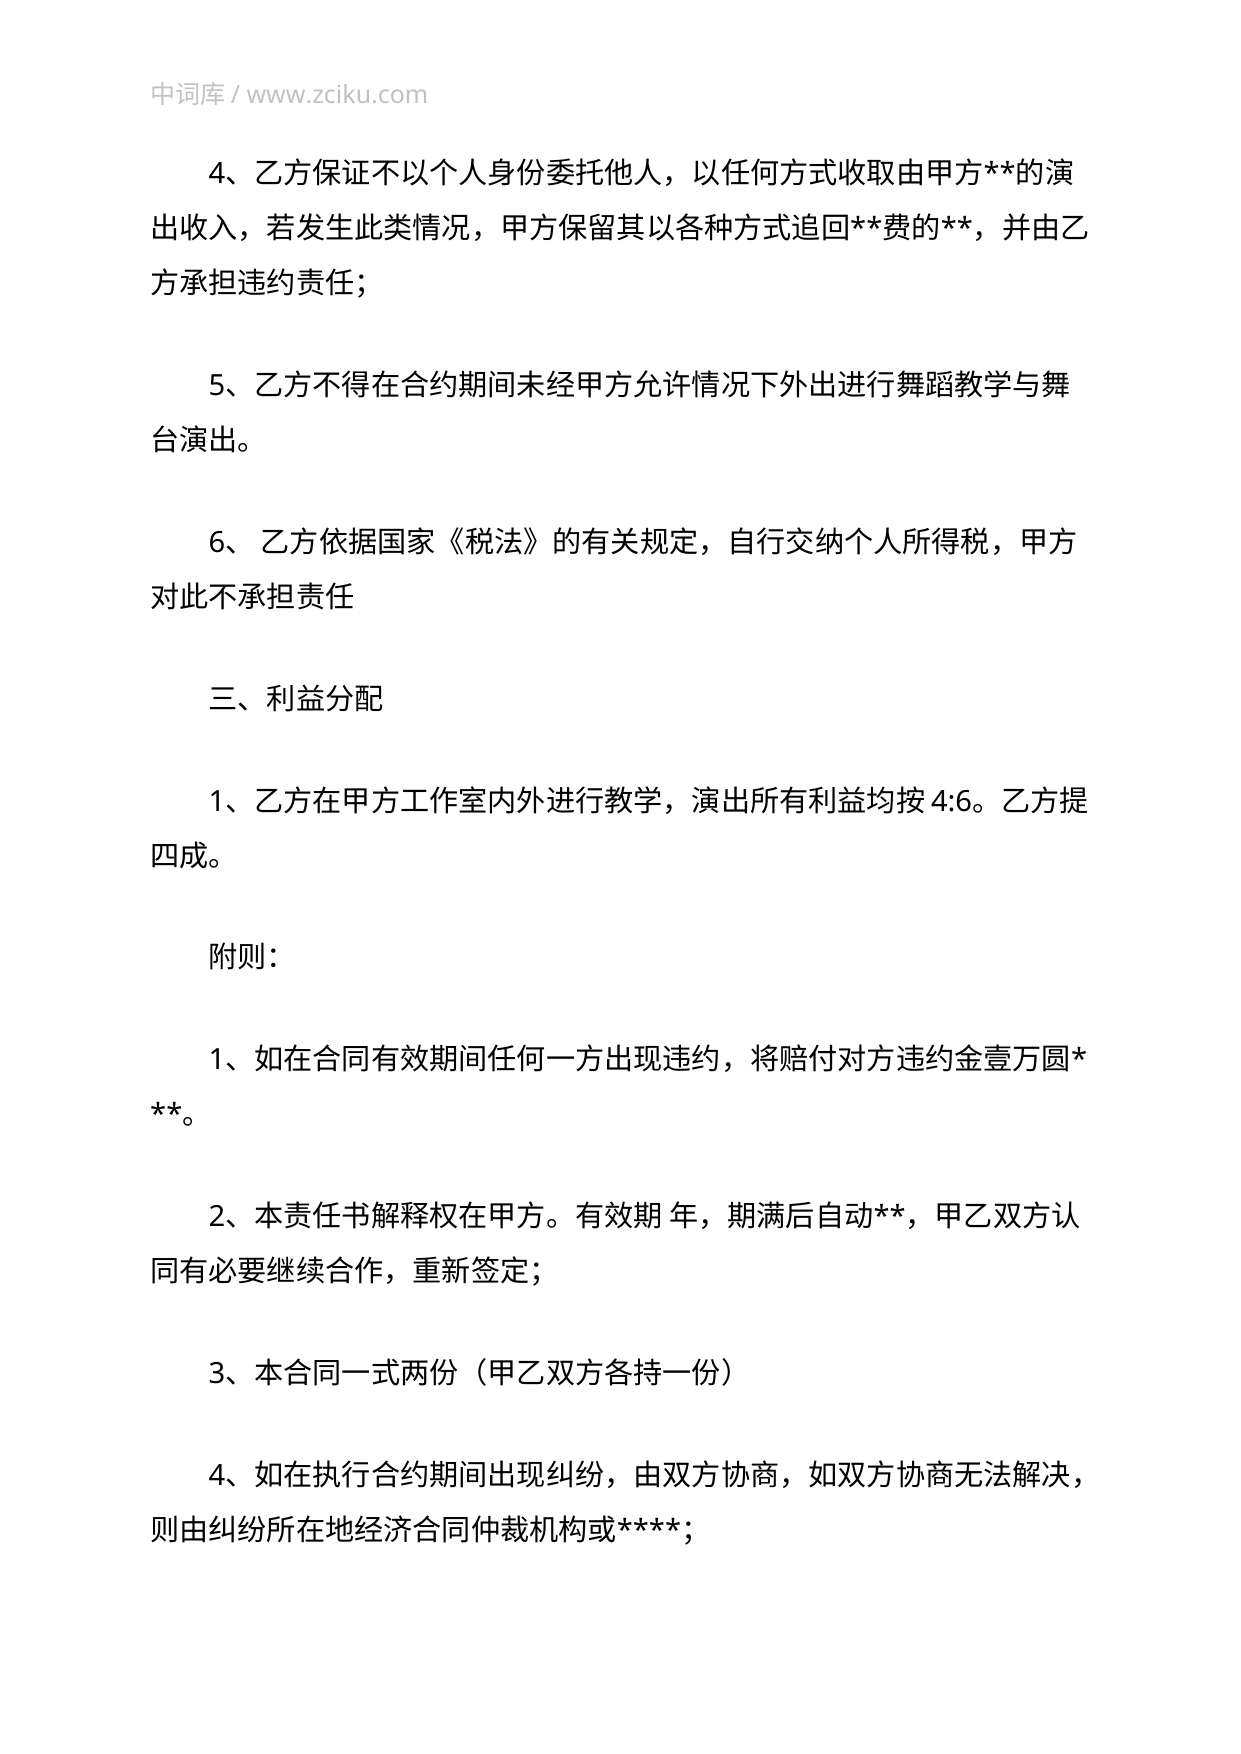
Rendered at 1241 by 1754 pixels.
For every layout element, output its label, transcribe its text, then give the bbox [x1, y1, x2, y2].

text 三、利益分配 [150, 675, 1090, 718]
text 6、 乙方依据国家《税法》的有关规定，自行交纳个人所得税，甲方对此不承担责任 [150, 518, 1090, 616]
text 附则： [150, 934, 1090, 976]
text 1、如在合同有效期间任何一方出现违约，将赔付对方违约金壹万圆***。 [150, 1036, 1090, 1133]
text 5、乙方不得在合约期间未经甲方允许情况下外出进行舞蹈教学与舞台演出。 [150, 362, 1090, 459]
text 4、如在执行合约期间出现纠纷，由双方协商，如双方协商无法解决，则由纠纷所在地经济合同仲裁机构或****； [150, 1451, 1090, 1549]
text 3、本合同一式两份（甲乙双方各持一份） [150, 1349, 1090, 1392]
text 2、本责任书解释权在甲方。有效期 年，期满后自动**，甲乙双方认同有必要继续合作，重新签定； [150, 1193, 1090, 1290]
text 4、乙方保证不以个人身份委托他人，以任何方式收取由甲方**的演出收入，若发生此类情况，甲方保留其以各种方式追回**费的**，并由乙方承担违约责任； [150, 150, 1090, 302]
text 1、乙方在甲方工作室内外进行教学，演出所有利益均按4:6。乙方提四成。 [150, 777, 1090, 874]
